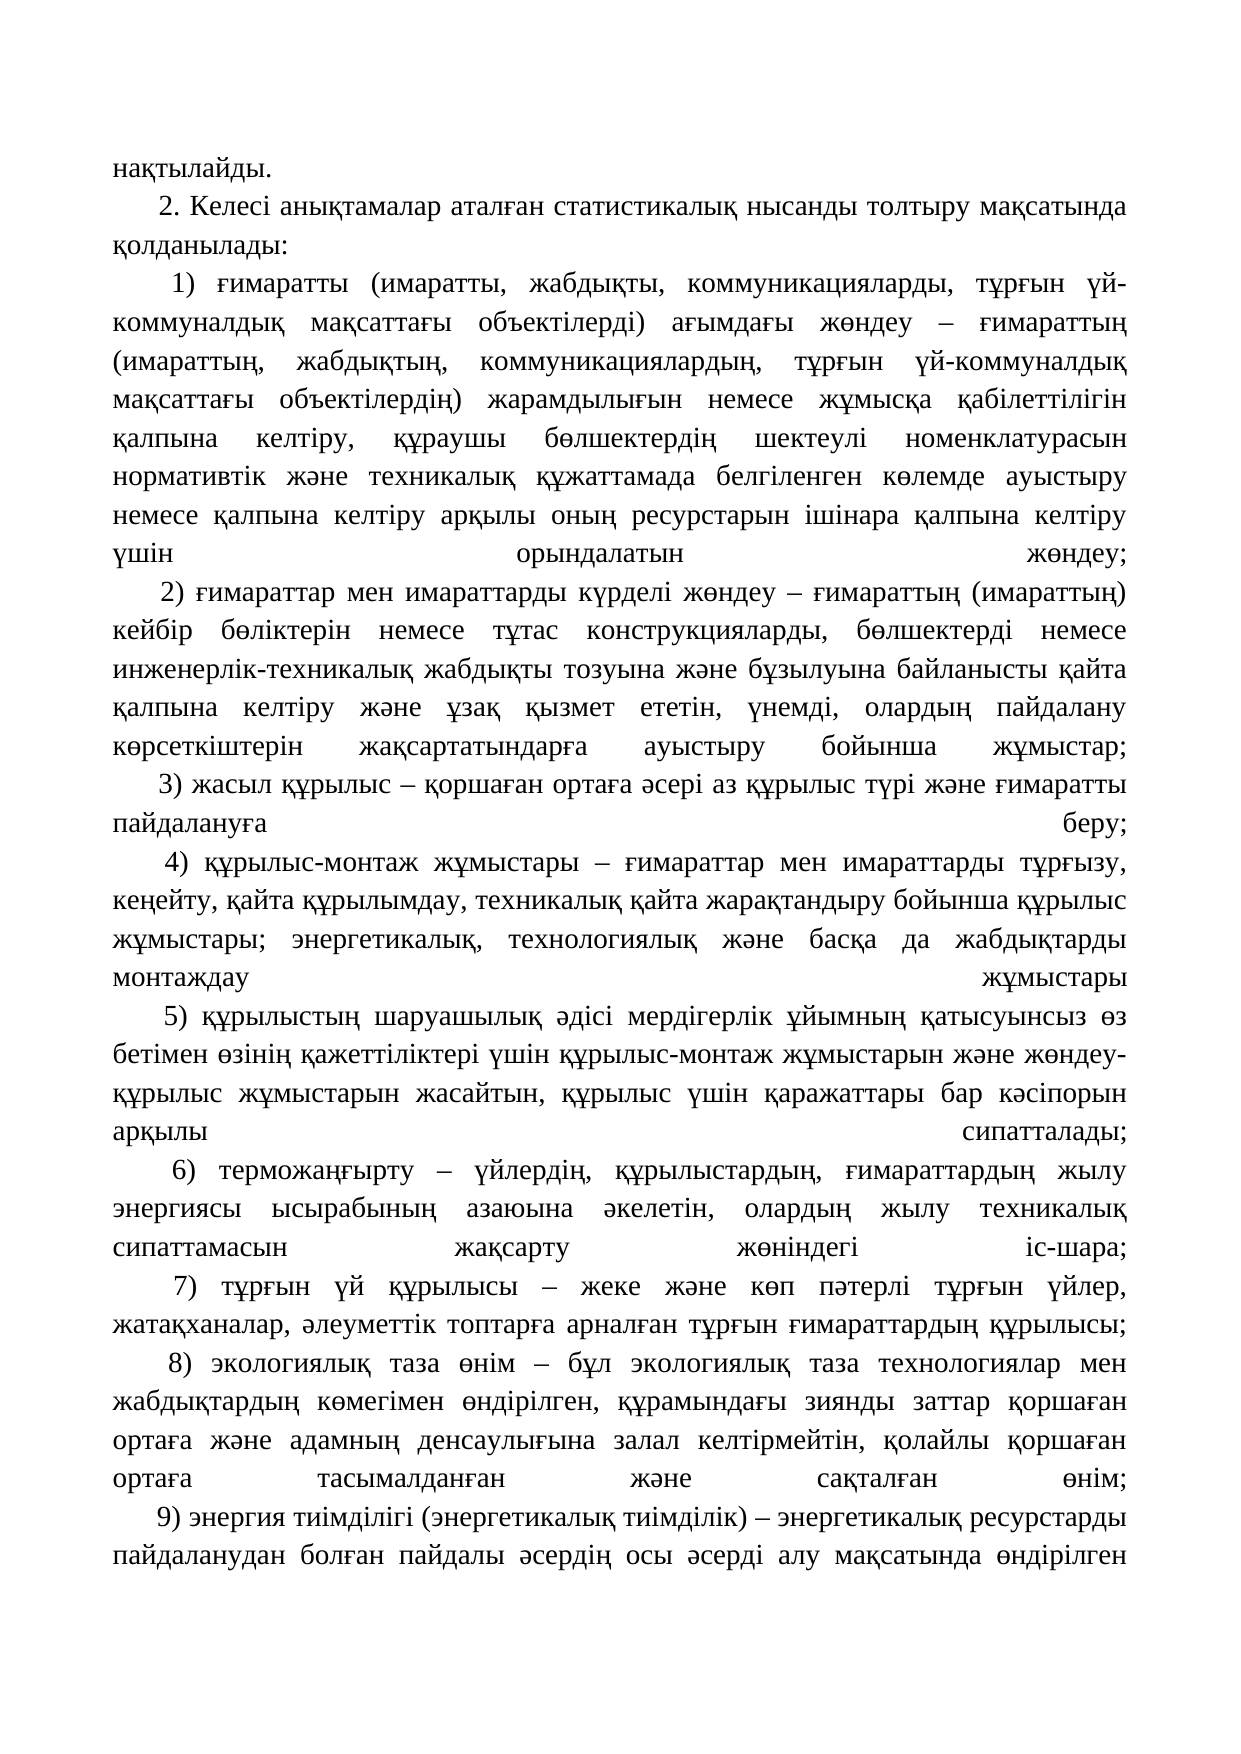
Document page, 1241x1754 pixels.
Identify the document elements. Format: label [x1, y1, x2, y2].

text [112, 150, 1128, 1571]
